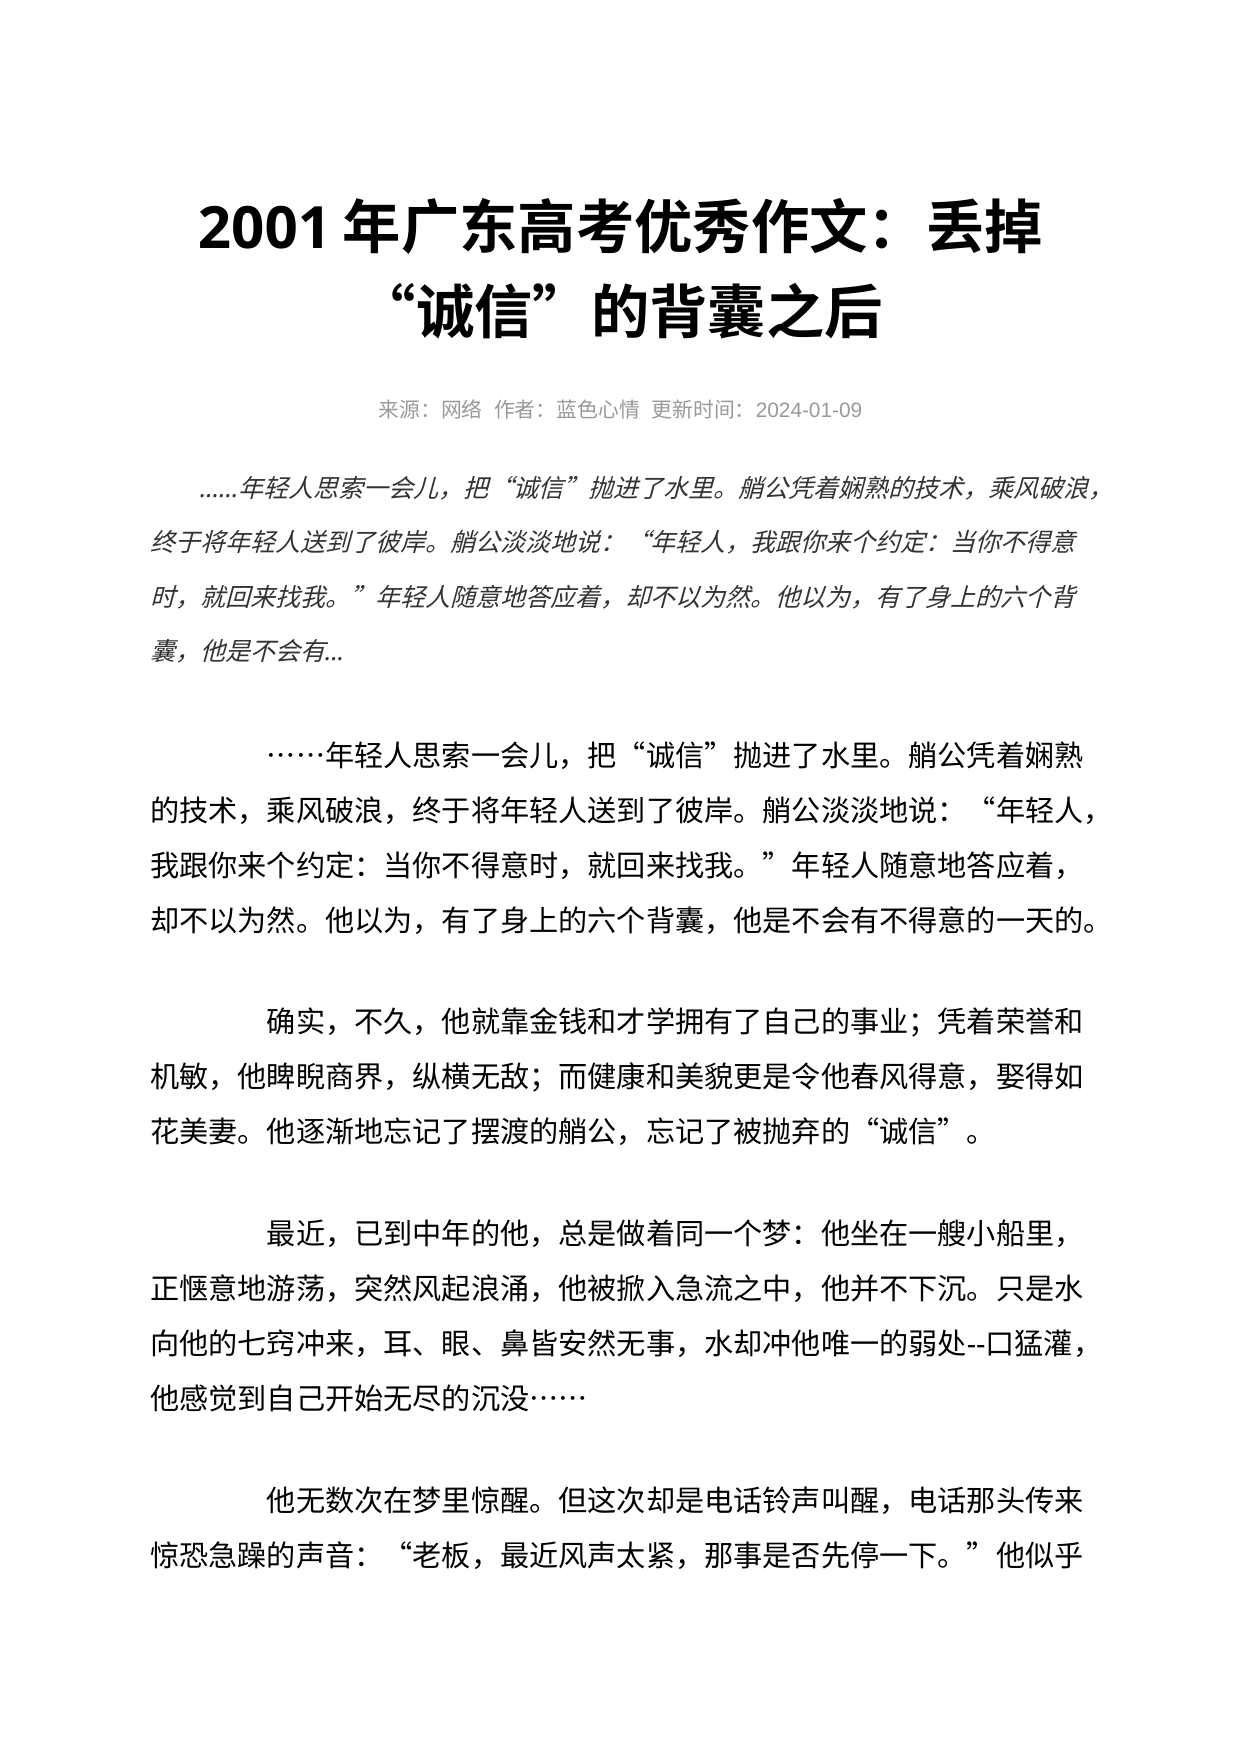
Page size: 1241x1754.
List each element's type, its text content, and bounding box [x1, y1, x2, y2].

subtitle 2001年广东高考优秀作文：丢掉“诚信”的背囊之后 [150, 181, 1090, 351]
text 来源：网络 作者：蓝色心情 更新时间：2024-01-09 [150, 397, 1090, 421]
text 确实，不久，他就靠金钱和才学拥有了自己的事业；凭着荣誉和机敏，他睥睨商界，纵横无敌；而健康和美貌更是令他春风得意，娶得如花美妻。他逐渐地忘记了摆渡的艄公，忘记了被抛弃的“诚信”。 [150, 999, 1090, 1151]
text 最近，已到中年的他，总是做着同一个梦：他坐在一艘小船里，正惬意地游荡，突然风起浪涌，他被掀入急流之中，他并不下沉。只是水向他的七窍冲来，耳、眼、鼻皆安然无事，水却冲他唯一的弱处--口猛灌，他感觉到自己开始无尽的沉没…… [150, 1211, 1090, 1418]
text ……年轻人思索一会儿，把“诚信”抛进了水里。艄公凭着娴熟的技术，乘风破浪，终于将年轻人送到了彼岸。艄公淡淡地说：“年轻人，我跟你来个约定：当你不得意时，就回来找我。”年轻人随意地答应着，却不以为然。他以为，有了身上的六个背囊，他是不会有... [150, 468, 1090, 668]
text ……年轻人思索一会儿，把“诚信”抛进了水里。艄公凭着娴熟的技术，乘风破浪，终于将年轻人送到了彼岸。艄公淡淡地说：“年轻人，我跟你来个约定：当你不得意时，就回来找我。”年轻人随意地答应着，却不以为然。他以为，有了身上的六个背囊，他是不会有不得意的一天的。 [150, 733, 1090, 939]
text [150, 1477, 1090, 1574]
